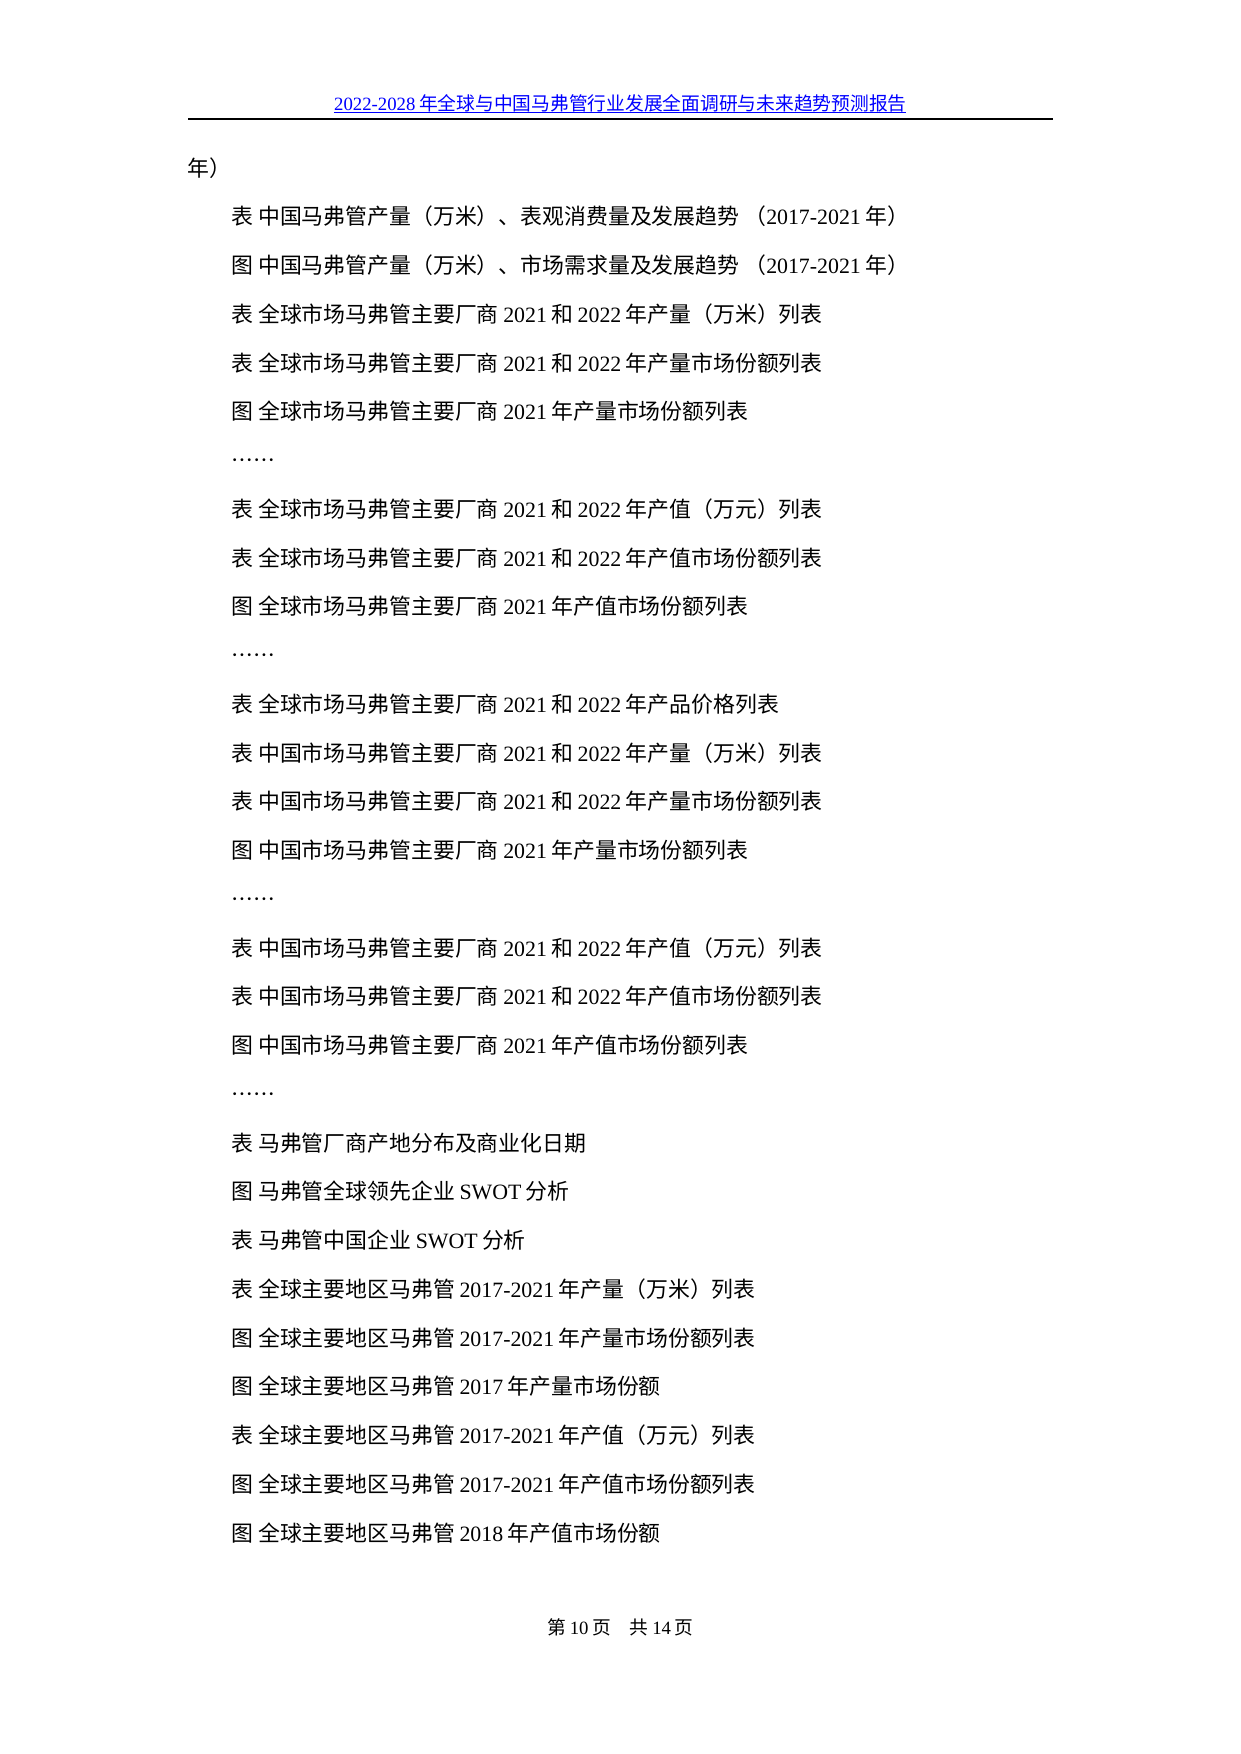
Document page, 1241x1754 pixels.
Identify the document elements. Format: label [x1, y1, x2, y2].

text [187, 150, 1053, 1548]
